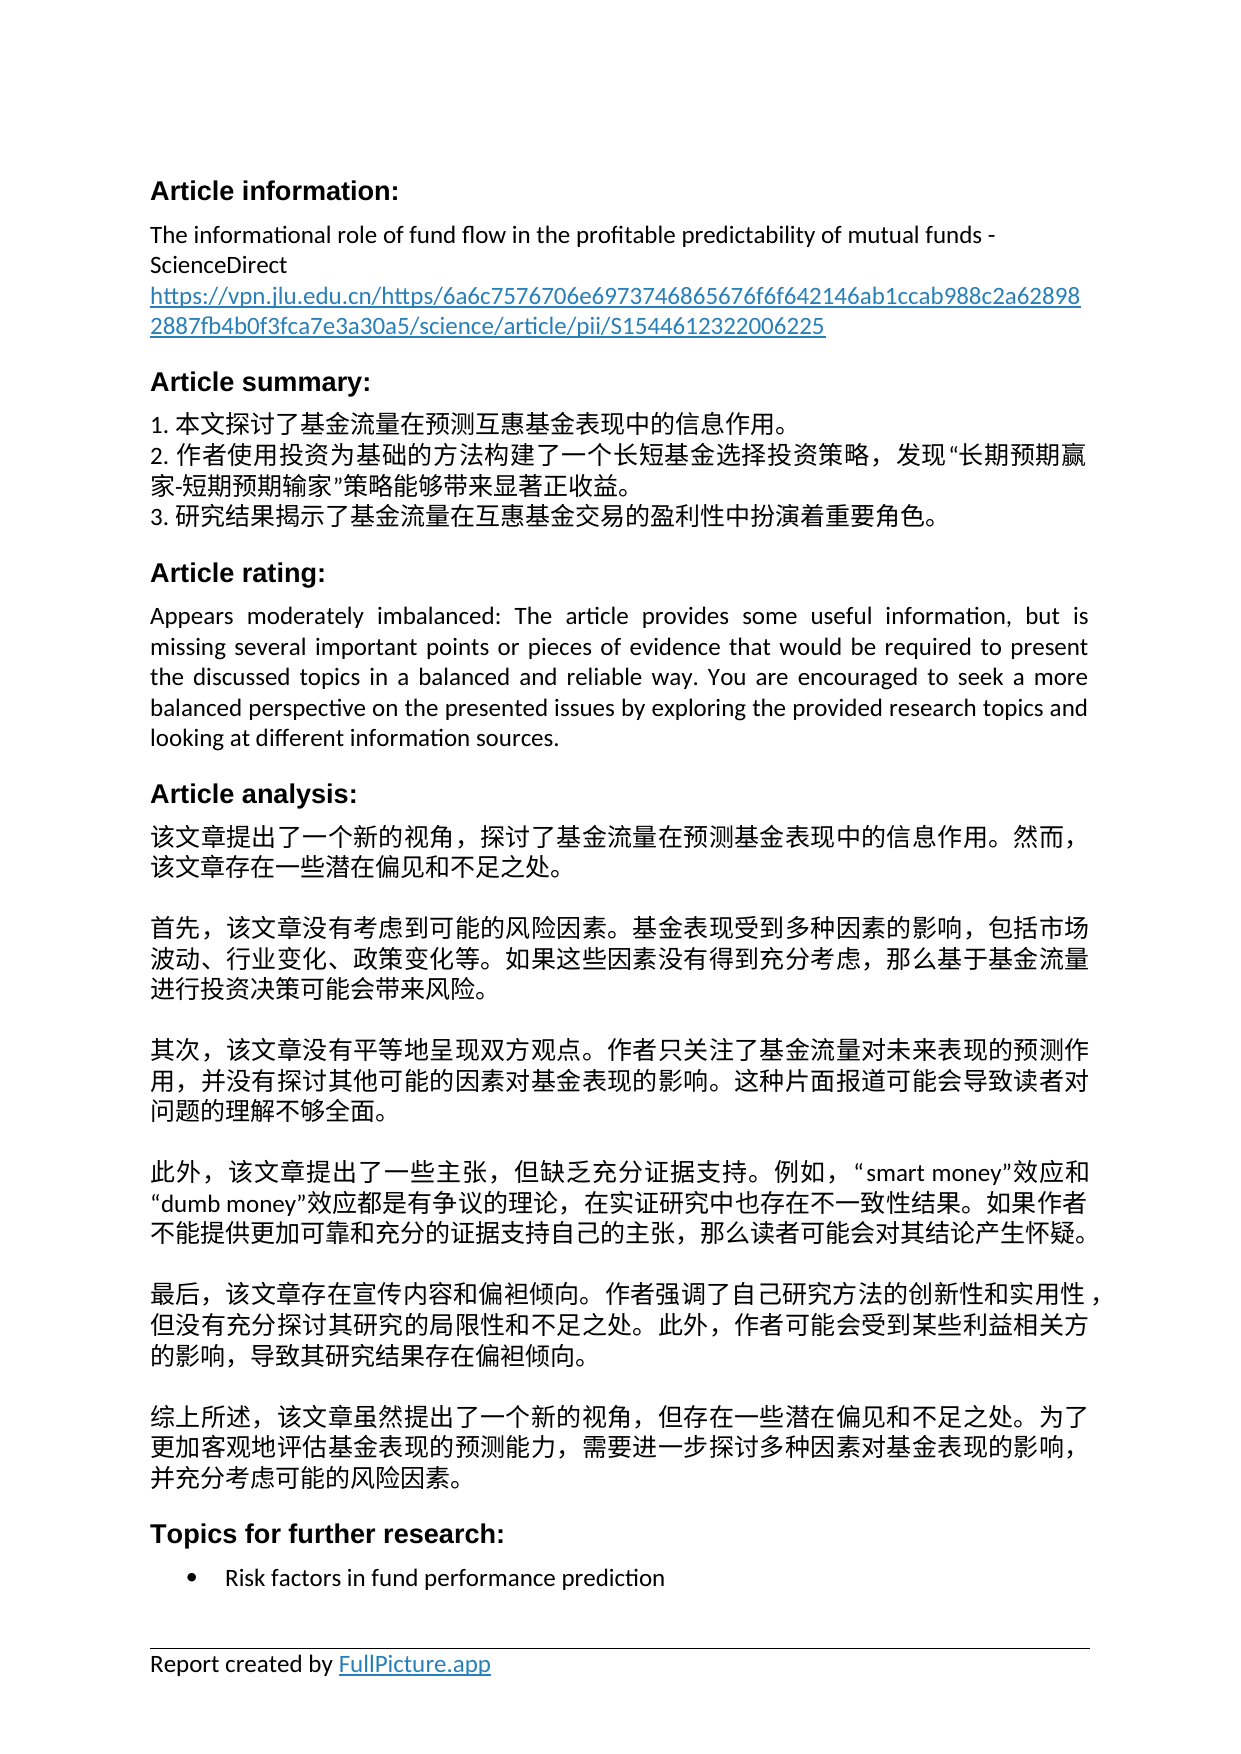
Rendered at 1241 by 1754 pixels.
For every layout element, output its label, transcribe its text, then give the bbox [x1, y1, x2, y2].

subtitle Topics for further research: [150, 1518, 1090, 1549]
text 最后，该文章存在宣传内容和偏袒倾向。作者强调了自己研究方法的创新性和实用性，但没有充分探讨其研究的局限性和不足之处。此外，作者可能会受到某些利益相关方的影响，导致其研究结果存在偏袒倾向。 [150, 1279, 1090, 1371]
text 此外，该文章提出了一些主张，但缺乏充分证据支持。例如，“smart money”效应和“dumb money”效应都是有争议的理论，在实证研究中也存在不一致性结果。如果作者不能提供更加可靠和充分的证据支持自己的主张，那么读者可能会对其结论产生怀疑。 [150, 1157, 1090, 1249]
text 其次，该文章没有平等地呈现双方观点。作者只关注了基金流量对未来表现的预测作用，并没有探讨其他可能的因素对基金表现的影响。这种片面报道可能会导致读者对问题的理解不够全面。 [150, 1035, 1090, 1127]
subtitle Article information: [150, 175, 1090, 206]
text The informational role of fund flow in the profitable predictability of mutual funds - ScienceDirecthttps://vpn.jlu.edu.cn/https/6a6c7576706e6973746865676f6f642146ab1ccab988c2a628982887fb4b0f3fca7e3a30a5/science/article/pii/S1544612322006225 [150, 219, 1090, 341]
text 1. 本文探讨了基金流量在预测互惠基金表现中的信息作用。 [150, 409, 1090, 440]
text 2. 作者使用投资为基础的方法构建了一个长短基金选择投资策略，发现“长期预期赢家-短期预期输家”策略能够带来显著正收益。 [150, 440, 1090, 501]
subtitle Article rating: [150, 557, 1090, 588]
subtitle Article summary: [150, 366, 1090, 397]
text 3. 研究结果揭示了基金流量在互惠基金交易的盈利性中扮演着重要角色。 [150, 501, 1090, 532]
text Appears moderately imbalanced: The article provides some useful information, but is missing several important points or pieces of evidence that would be required to present the discussed topics in a balanced and reliable way. You are encouraged to seek a more balanced perspective on the presented issues by exploring the provided research topics and looking at different information sources. [150, 600, 1090, 753]
text 综上所述，该文章虽然提出了一个新的视角，但存在一些潜在偏见和不足之处。为了更加客观地评估基金表现的预测能力，需要进一步探讨多种因素对基金表现的影响，并充分考虑可能的风险因素。 [150, 1402, 1090, 1493]
text 首先，该文章没有考虑到可能的风险因素。基金表现受到多种因素的影响，包括市场波动、行业变化、政策变化等。如果这些因素没有得到充分考虑，那么基于基金流量进行投资决策可能会带来风险。 [150, 913, 1090, 1005]
list Risk factors in fund performance prediction [187, 1562, 1090, 1592]
subtitle Article analysis: [150, 778, 1090, 809]
text 该文章提出了一个新的视角，探讨了基金流量在预测基金表现中的信息作用。然而，该文章存在一些潜在偏见和不足之处。 [150, 822, 1090, 883]
